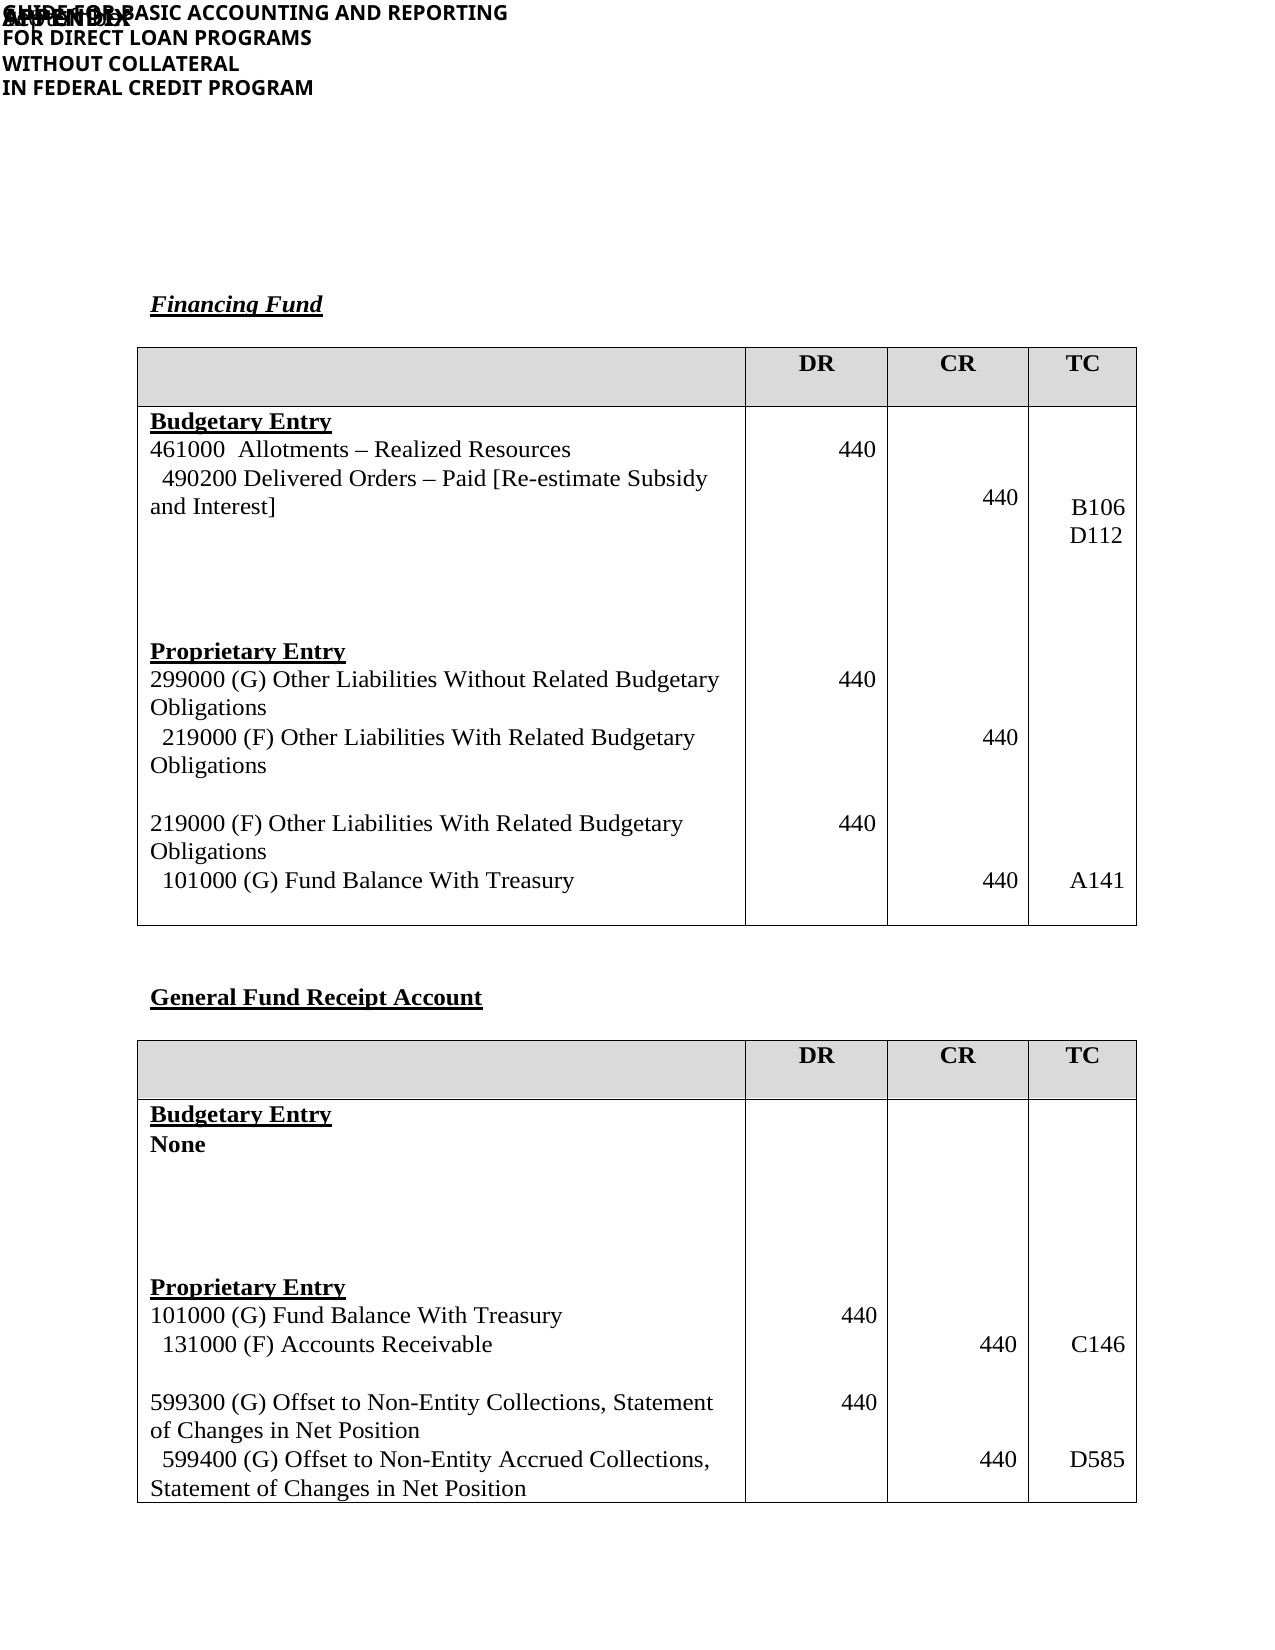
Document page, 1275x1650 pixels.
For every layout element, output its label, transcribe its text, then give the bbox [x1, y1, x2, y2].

subtitle Financing Fund [150, 290, 1148, 318]
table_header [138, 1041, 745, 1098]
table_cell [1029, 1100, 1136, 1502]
text General Fund Receipt Account [150, 983, 1148, 1011]
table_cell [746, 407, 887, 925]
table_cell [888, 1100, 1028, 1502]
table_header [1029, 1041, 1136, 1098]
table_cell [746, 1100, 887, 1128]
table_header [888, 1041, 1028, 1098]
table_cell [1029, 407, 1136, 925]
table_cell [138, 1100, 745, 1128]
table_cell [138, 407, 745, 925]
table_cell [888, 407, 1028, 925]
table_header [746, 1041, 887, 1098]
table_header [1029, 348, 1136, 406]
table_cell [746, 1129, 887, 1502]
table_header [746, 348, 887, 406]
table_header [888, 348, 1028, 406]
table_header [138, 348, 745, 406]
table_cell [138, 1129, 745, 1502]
